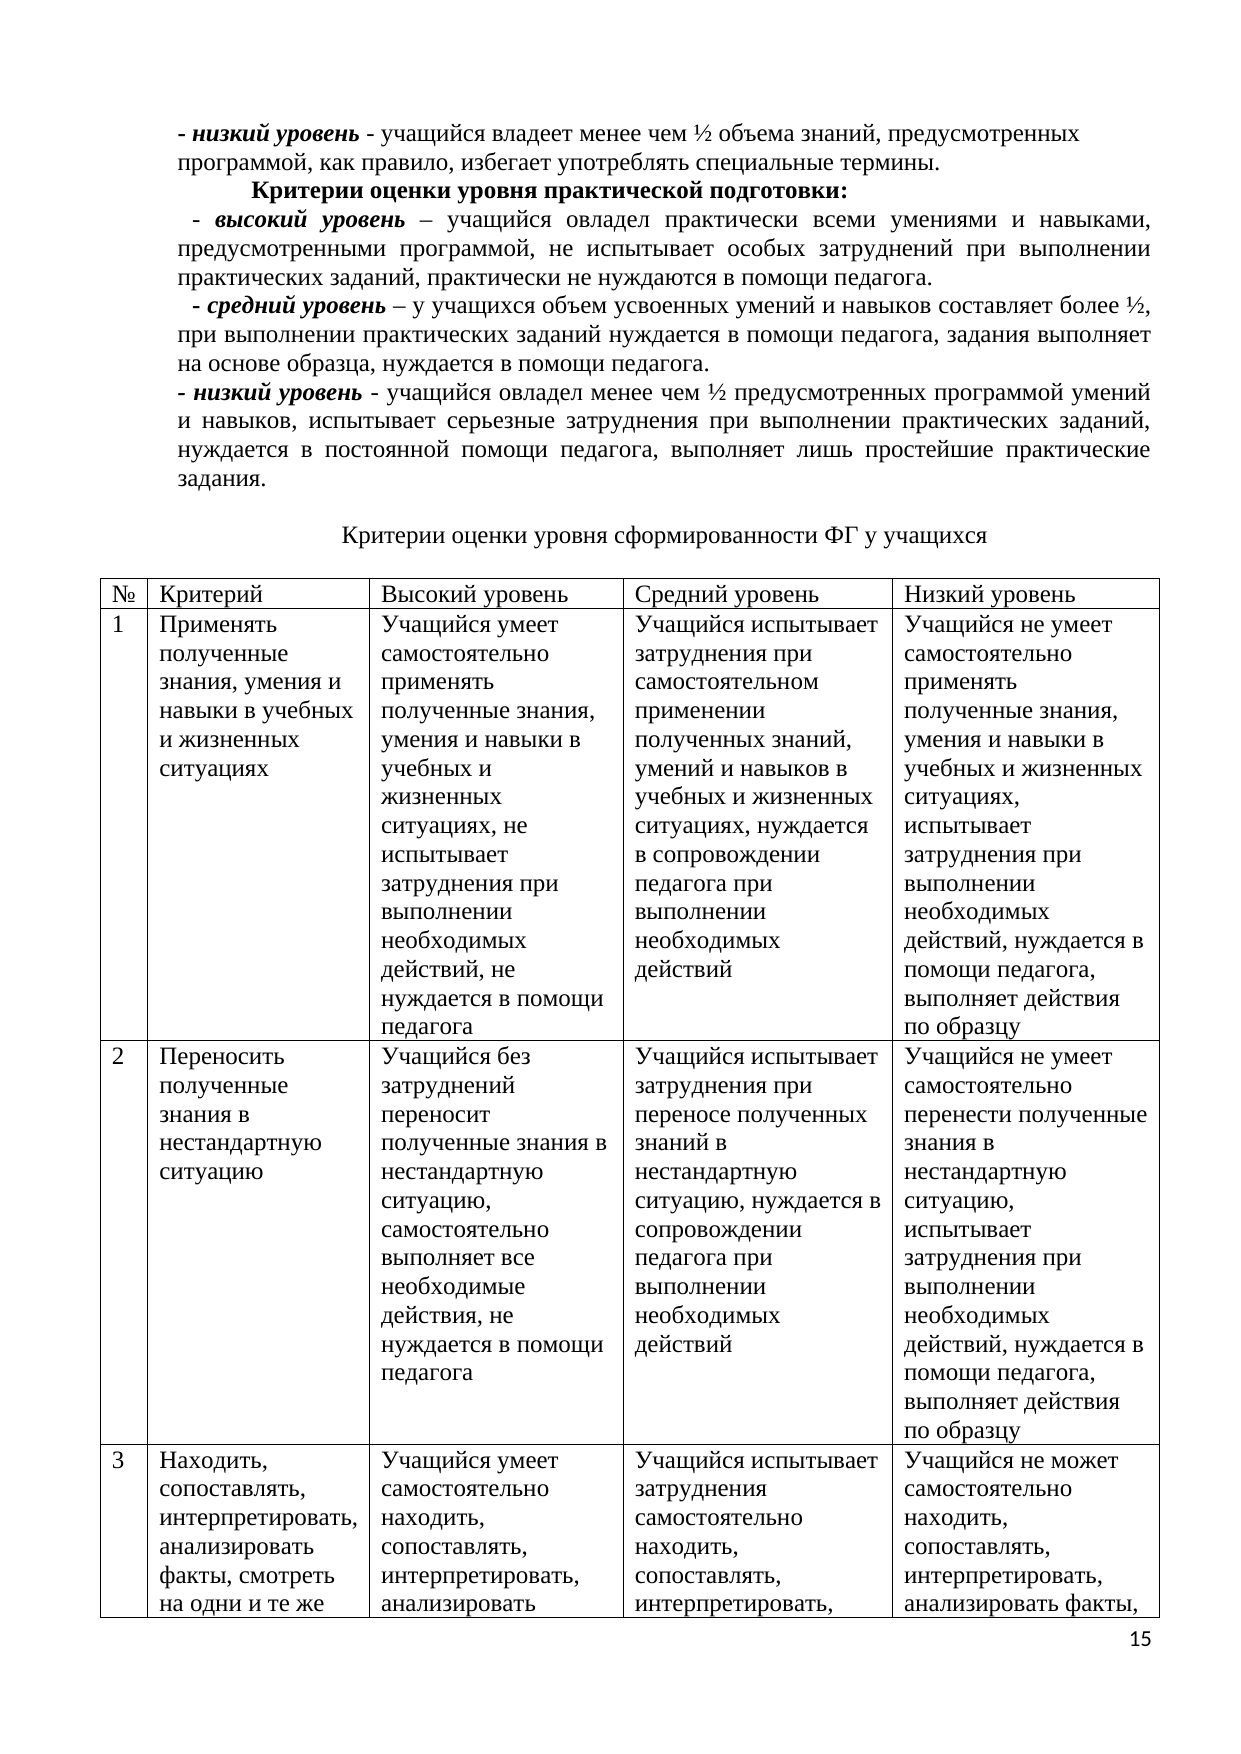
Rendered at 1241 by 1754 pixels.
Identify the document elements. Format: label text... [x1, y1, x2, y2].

table_header Высокий уровень [370, 579, 623, 608]
table_header Критерий [148, 579, 369, 608]
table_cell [624, 1445, 892, 1617]
table_header Низкий уровень [893, 579, 1159, 608]
text Критерии оценки уровня практической подготовки: [177, 176, 1152, 204]
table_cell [148, 1445, 369, 1617]
text программой, как правило, избегает употреблять специальные термины. [177, 147, 1152, 176]
text - высокий уровень – учащийся овладел практически всеми умениями и навыками, предусмотренными программой, не испытывает особых затруднений при выполнении практических заданий, практически не нуждаются в помощи педагога. [177, 204, 1152, 291]
table_cell Учащийся умеет самостоятельно применять полученные знания, умения и навыки в учебных и жизненных ситуациях, не испытывает затруднения при выполнении необходимых действий, не нуждается в помощи педагога [370, 609, 623, 1040]
table_cell Учащийся испытывает затруднения при переносе полученных знаний в нестандартную ситуацию, нуждается в сопровождении педагога при выполнении необходимых действий [624, 1041, 892, 1444]
table_cell Применять полученные знания, умения и навыки в учебных и жизненных ситуациях [148, 609, 369, 1040]
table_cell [893, 1445, 1159, 1617]
table_cell Учащийся не умеет самостоятельно перенести полученные знания в нестандартную ситуацию, испытывает затруднения при выполнении необходимых действий, нуждается в помощи педагога, выполняет действия по образцу [893, 1041, 1159, 1444]
table_cell Учащийся без затруднений переносит полученные знания в нестандартную ситуацию, самостоятельно выполняет все необходимые действия, не нуждается в помощи педагога [370, 1041, 623, 1444]
table_cell 1 [101, 609, 147, 1040]
table_cell Учащийся не умеет самостоятельно применять полученные знания, умения и навыки в учебных и жизненных ситуациях, испытывает затруднения при выполнении необходимых действий, нуждается в помощи педагога, выполняет действия по образцу [893, 609, 1159, 1040]
text - низкий уровень - учащийся овладел менее чем ½ предусмотренных программой умений и навыков, испытывает серьезные затруднения при выполнении практических заданий, нуждается в постоянной помощи педагога, выполняет лишь простейшие практические задания. [177, 377, 1152, 492]
text - средний уровень – у учащихся объем усвоенных умений и навыков составляет более ½, при выполнении практических заданий нуждается в помощи педагога, задания выполняет на основе образца, нуждается в помощи педагога. [177, 291, 1152, 377]
text Критерии оценки уровня сформированности ФГ у учащихся [177, 521, 1152, 549]
table_header Средний уровень [624, 579, 892, 608]
table_header № [101, 579, 147, 608]
table_cell 2 [101, 1041, 147, 1444]
table_cell Переносить полученные знания в нестандартную ситуацию [148, 1041, 369, 1444]
text - низкий уровень - учащийся владеет менее чем ½ объема знаний, предусмотренных [177, 118, 1152, 147]
table_cell Учащийся испытывает затруднения при самостоятельном применении полученных знаний, умений и навыков в учебных и жизненных ситуациях, нуждается в сопровождении педагога при выполнении необходимых действий [624, 609, 892, 1040]
table_cell 3 [101, 1445, 147, 1617]
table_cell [370, 1445, 623, 1617]
